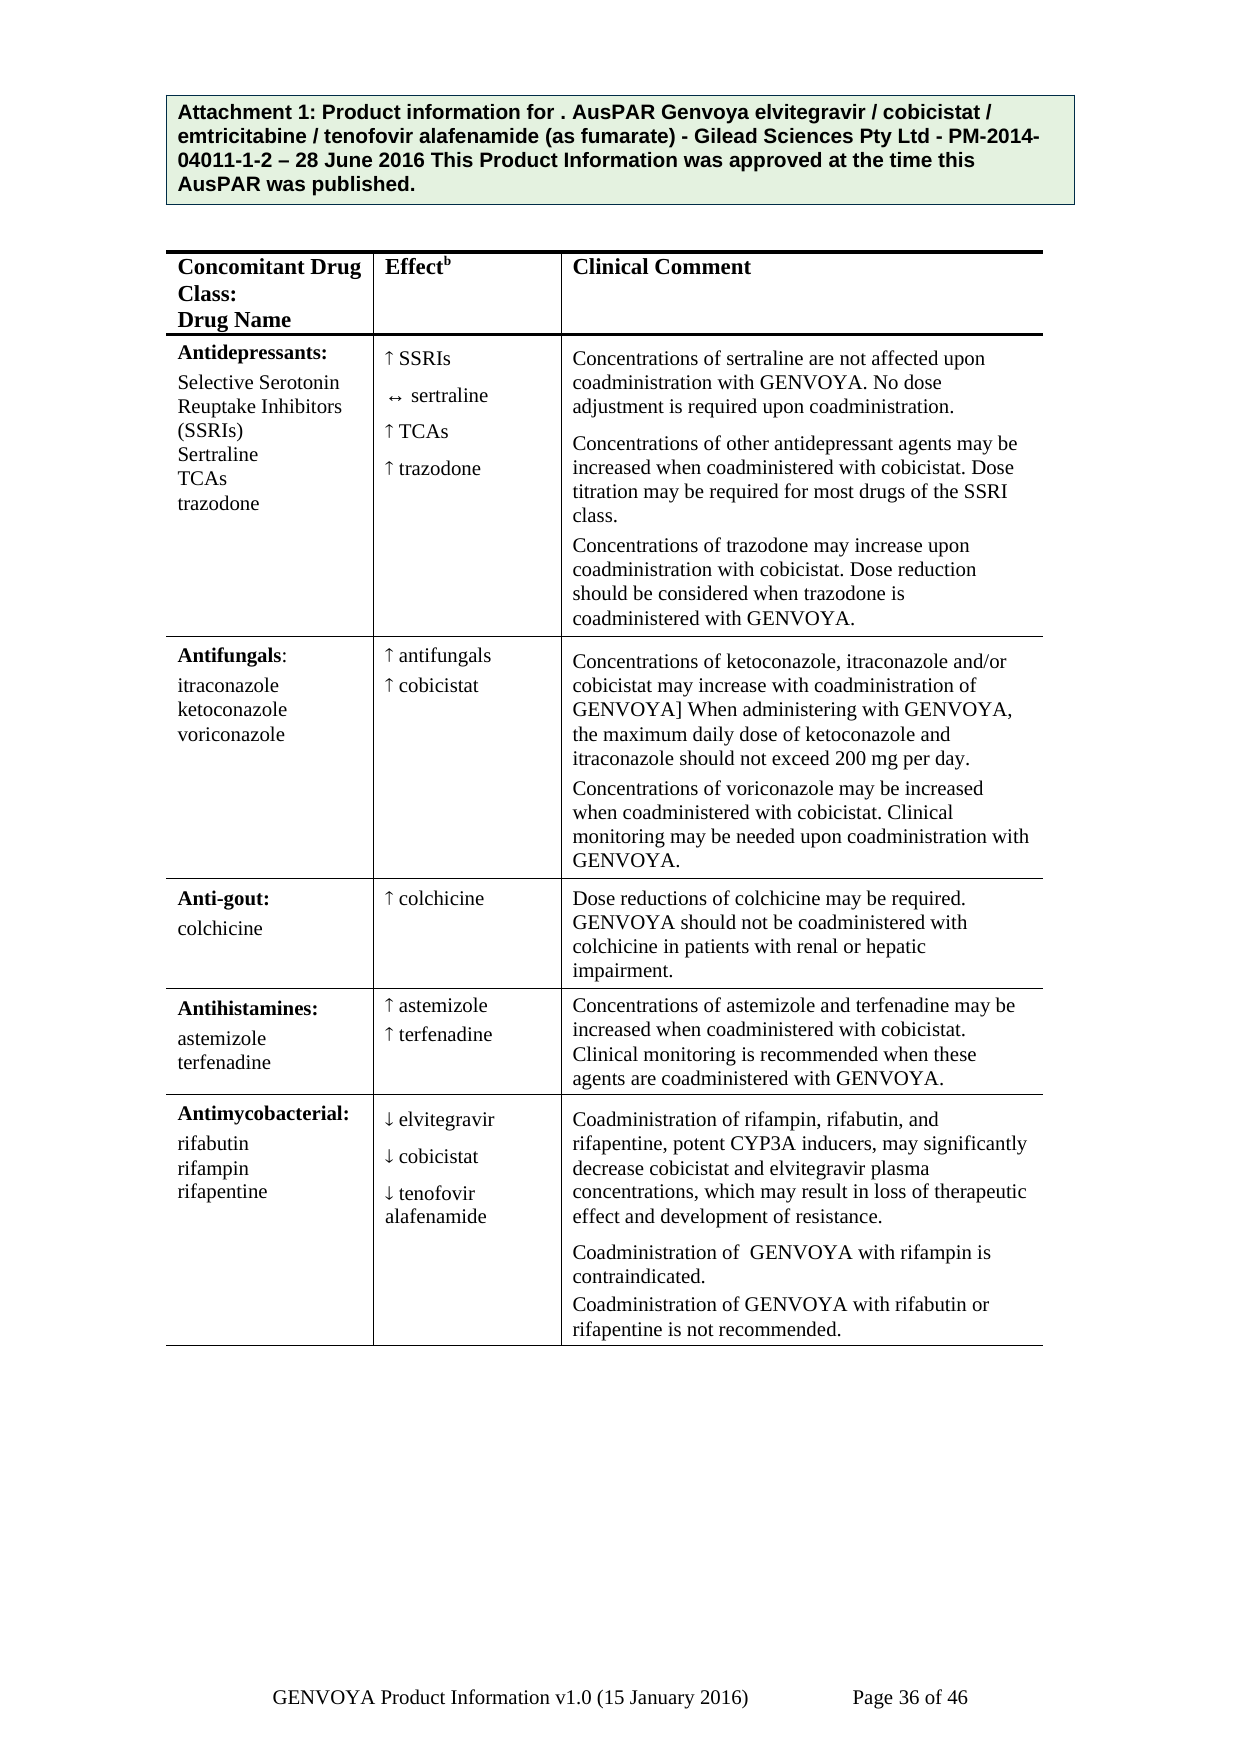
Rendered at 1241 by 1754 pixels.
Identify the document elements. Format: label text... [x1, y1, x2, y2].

table_cell Antidepressants: Selective Serotonin Reuptake Inhibitors (SSRIs) Sertraline TCAs trazodone [166, 336, 373, 636]
table_cell SSRIs ↔ sertraline TCAs trazodone [374, 336, 561, 636]
table_cell antifungals cobicistat [374, 637, 561, 878]
table_cell Antihistamines: astemizole terfenadine [166, 989, 373, 1094]
table_header Effectb [374, 254, 561, 332]
table_header Clinical Comment [562, 254, 1043, 332]
table_cell Dose reductions of colchicine may be required. GENVOYA should not be coadministered with colchicine in patients with renal or hepatic impairment. [562, 879, 1043, 988]
table_cell elvitegravir cobicistat tenofovir alafenamide [374, 1095, 561, 1345]
table_cell Concentrations of astemizole and terfenadine may be increased when coadministered with cobicistat. Clinical monitoring is recommended when these agents are coadministered with GENVOYA. [562, 989, 1043, 1094]
table_cell Antifungals: itraconazole ketoconazole voriconazole [166, 637, 373, 878]
table_cell colchicine [374, 879, 561, 988]
table_cell Coadministration of rifampin, rifabutin, and rifapentine, potent CYP3A inducers, may significantly decrease cobicistat and elvitegravir plasma concentrations, which may result in loss of therapeutic effect and development of resistance. Coadministration of GENVOYA with rifampin is contraindicated. Coadministration of GENVOYA with rifabutin or rifapentine is not recommended. [562, 1095, 1043, 1345]
table_cell Concentrations of ketoconazole, itraconazole and/or cobicistat may increase with coadministration of GENVOYA] When administering with GENVOYA, the maximum daily dose of ketoconazole and itraconazole should not exceed 200 mg per day. Concentrations of voriconazole may be increased when coadministered with cobicistat. Clinical monitoring may be needed upon coadministration with GENVOYA. [562, 637, 1043, 878]
table_cell astemizole terfenadine [374, 989, 561, 1094]
table_cell Antimycobacterial: rifabutin rifampin rifapentine [166, 1095, 373, 1345]
table_cell Concentrations of sertraline are not affected upon coadministration with GENVOYA. No dose adjustment is required upon coadministration. Concentrations of other antidepressant agents may be increased when coadministered with cobicistat. Dose titration may be required for most drugs of the SSRI class. Concentrations of trazodone may increase upon coadministration with cobicistat. Dose reduction should be considered when trazodone is coadministered with GENVOYA. [562, 336, 1043, 636]
table_header Concomitant Drug Class: Drug Name [166, 254, 373, 332]
table_cell Anti-gout: colchicine [166, 879, 373, 988]
